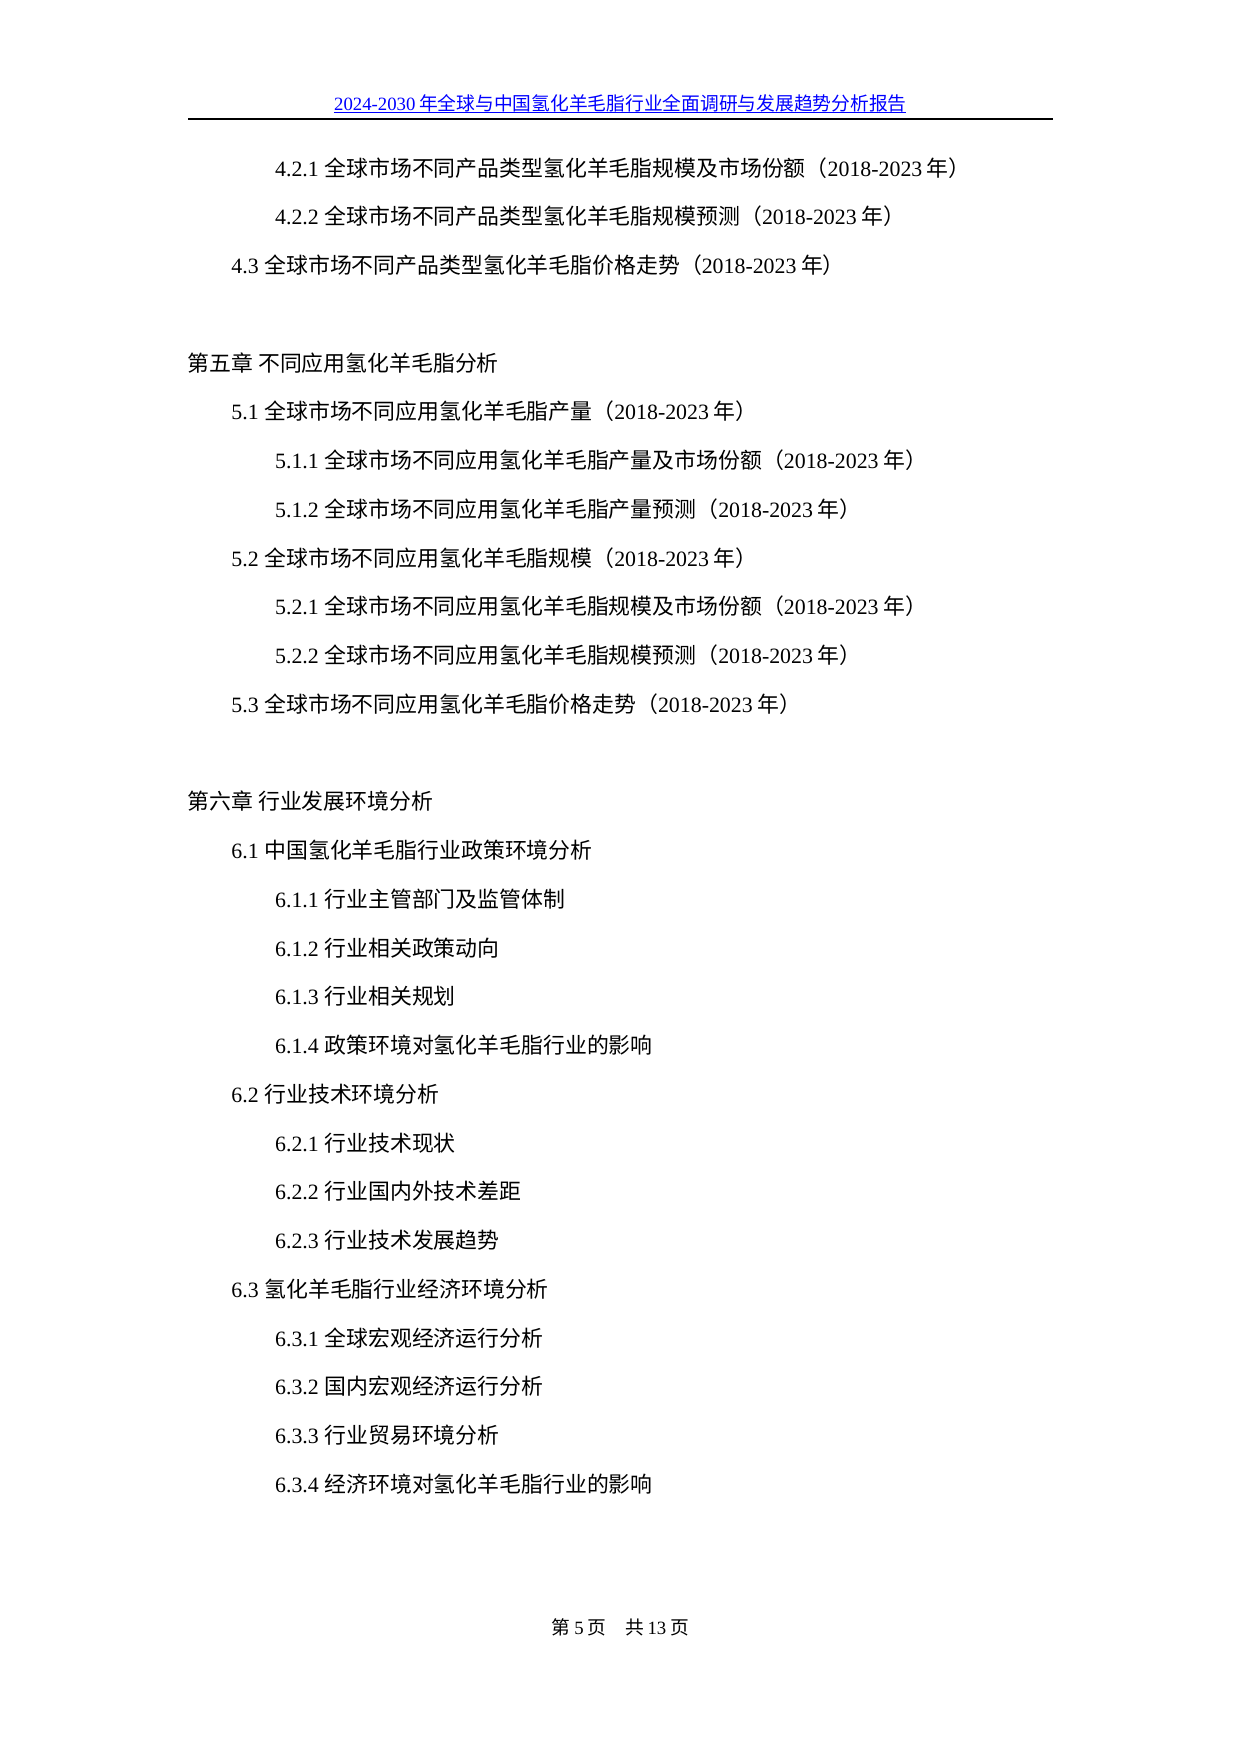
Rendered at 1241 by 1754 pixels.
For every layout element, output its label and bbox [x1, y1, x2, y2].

text [187, 150, 1053, 1499]
